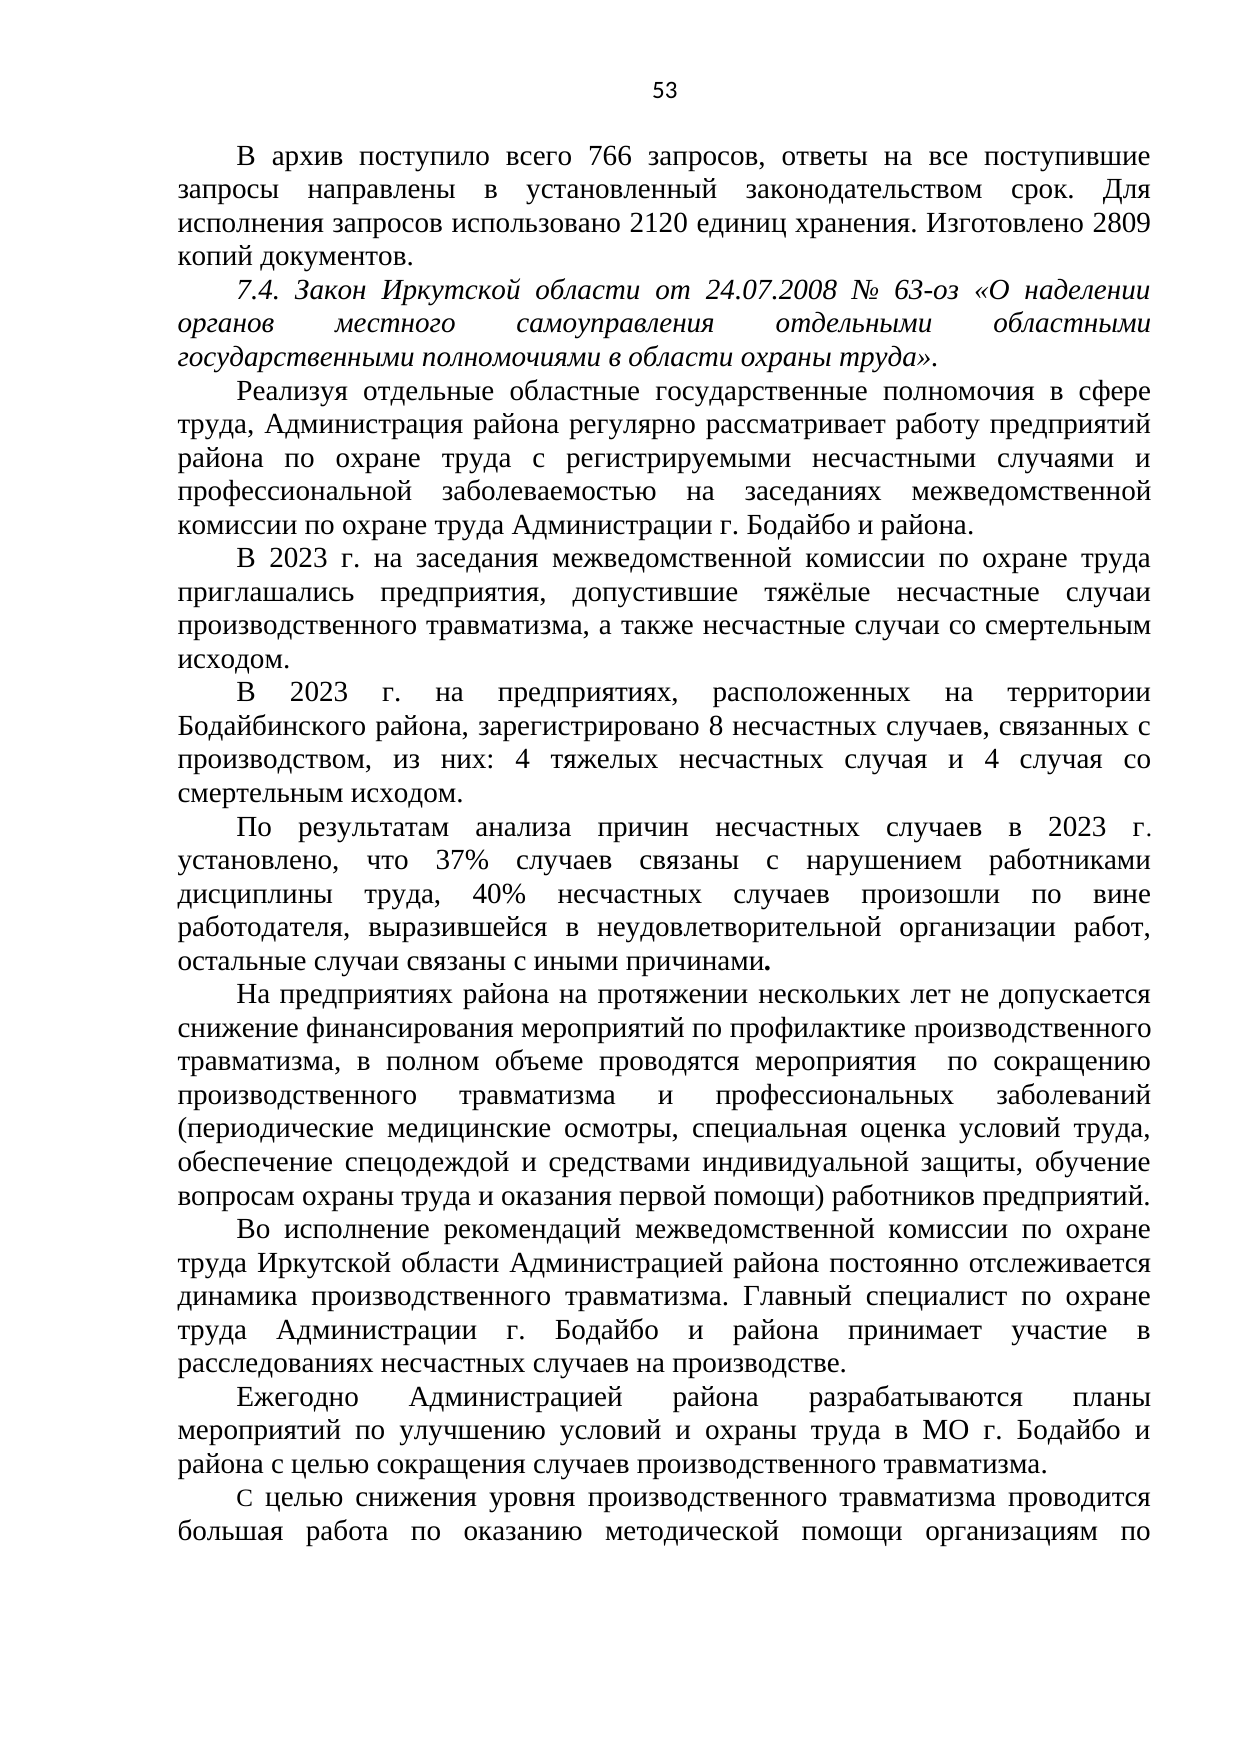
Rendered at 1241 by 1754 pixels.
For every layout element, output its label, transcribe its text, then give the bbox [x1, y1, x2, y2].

text В 2023 г. на предприятиях, расположенных на территории Бодайбинского района, зарегистрировано 8 несчастных случаев, связанных с производством, из них: 4 тяжелых несчастных случая и 4 случая со смертельным исходом. [177, 674, 1152, 809]
text 7.4. Закон Иркутской области от 24.07.2008 № 63-оз «О наделении органов местного самоуправления отдельными областными государственными полномочиями в области охраны труда». [177, 272, 1152, 373]
text Реализуя отдельные областные государственные полномочия в сфере труда, Администрация района регулярно рассматривает работу предприятий района по охране труда с регистрируемыми несчастными случаями и профессиональной заболеваемостью на заседаниях межведомственной комиссии по охране труда Администрации г. Бодайбо и района. [177, 373, 1152, 540]
text Ежегодно Администрацией района разрабатываются планы мероприятий по улучшению условий и охраны труда в МО г. Бодайбо и района с целью сокращения случаев производственного травматизма. [177, 1379, 1152, 1476]
text В 2023 г. на заседания межведомственной комиссии по охране труда приглашались предприятия, допустившие тяжёлые несчастные случаи производственного травматизма, а также несчастные случаи со смертельным исходом. [177, 540, 1152, 674]
text В архив поступило всего 766 запросов, ответы на все поступившие запросы направлены в установленный законодательством срок. Для исполнения запросов использовано 2120 единиц хранения. Изготовлено 2809 копий документов. [177, 136, 1158, 272]
text На предприятиях района на протяжении нескольких лет не допускается снижение финансирования мероприятий по профилактике производственного травматизма, в полном объеме проводятся мероприятия по сокращению производственного травматизма и профессиональных заболеваний (периодические медицинские осмотры, специальная оценка условий труда, обеспечение спецодеждой и средствами индивидуальной защиты, обучение вопросам охраны труда и оказания первой помощи) работников предприятий. [177, 976, 1152, 1211]
text Во исполнение рекомендаций межведомственной комиссии по охране труда Иркутской области Администрацией района постоянно отслеживается динамика производственного травматизма. Главный специалист по охране труда Администрации г. Бодайбо и района принимает участие в расследованиях несчастных случаев на производстве. [177, 1211, 1152, 1379]
text По результатам анализа причин несчастных случаев в 2023 г. установлено, что 37% случаев связаны с нарушением работниками дисциплины труда, 40% несчастных случаев произошли по вине работодателя, выразившейся в неудовлетворительной организации работ, остальные случаи связаны с иными причинами. [177, 809, 1152, 976]
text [177, 1476, 1158, 1609]
